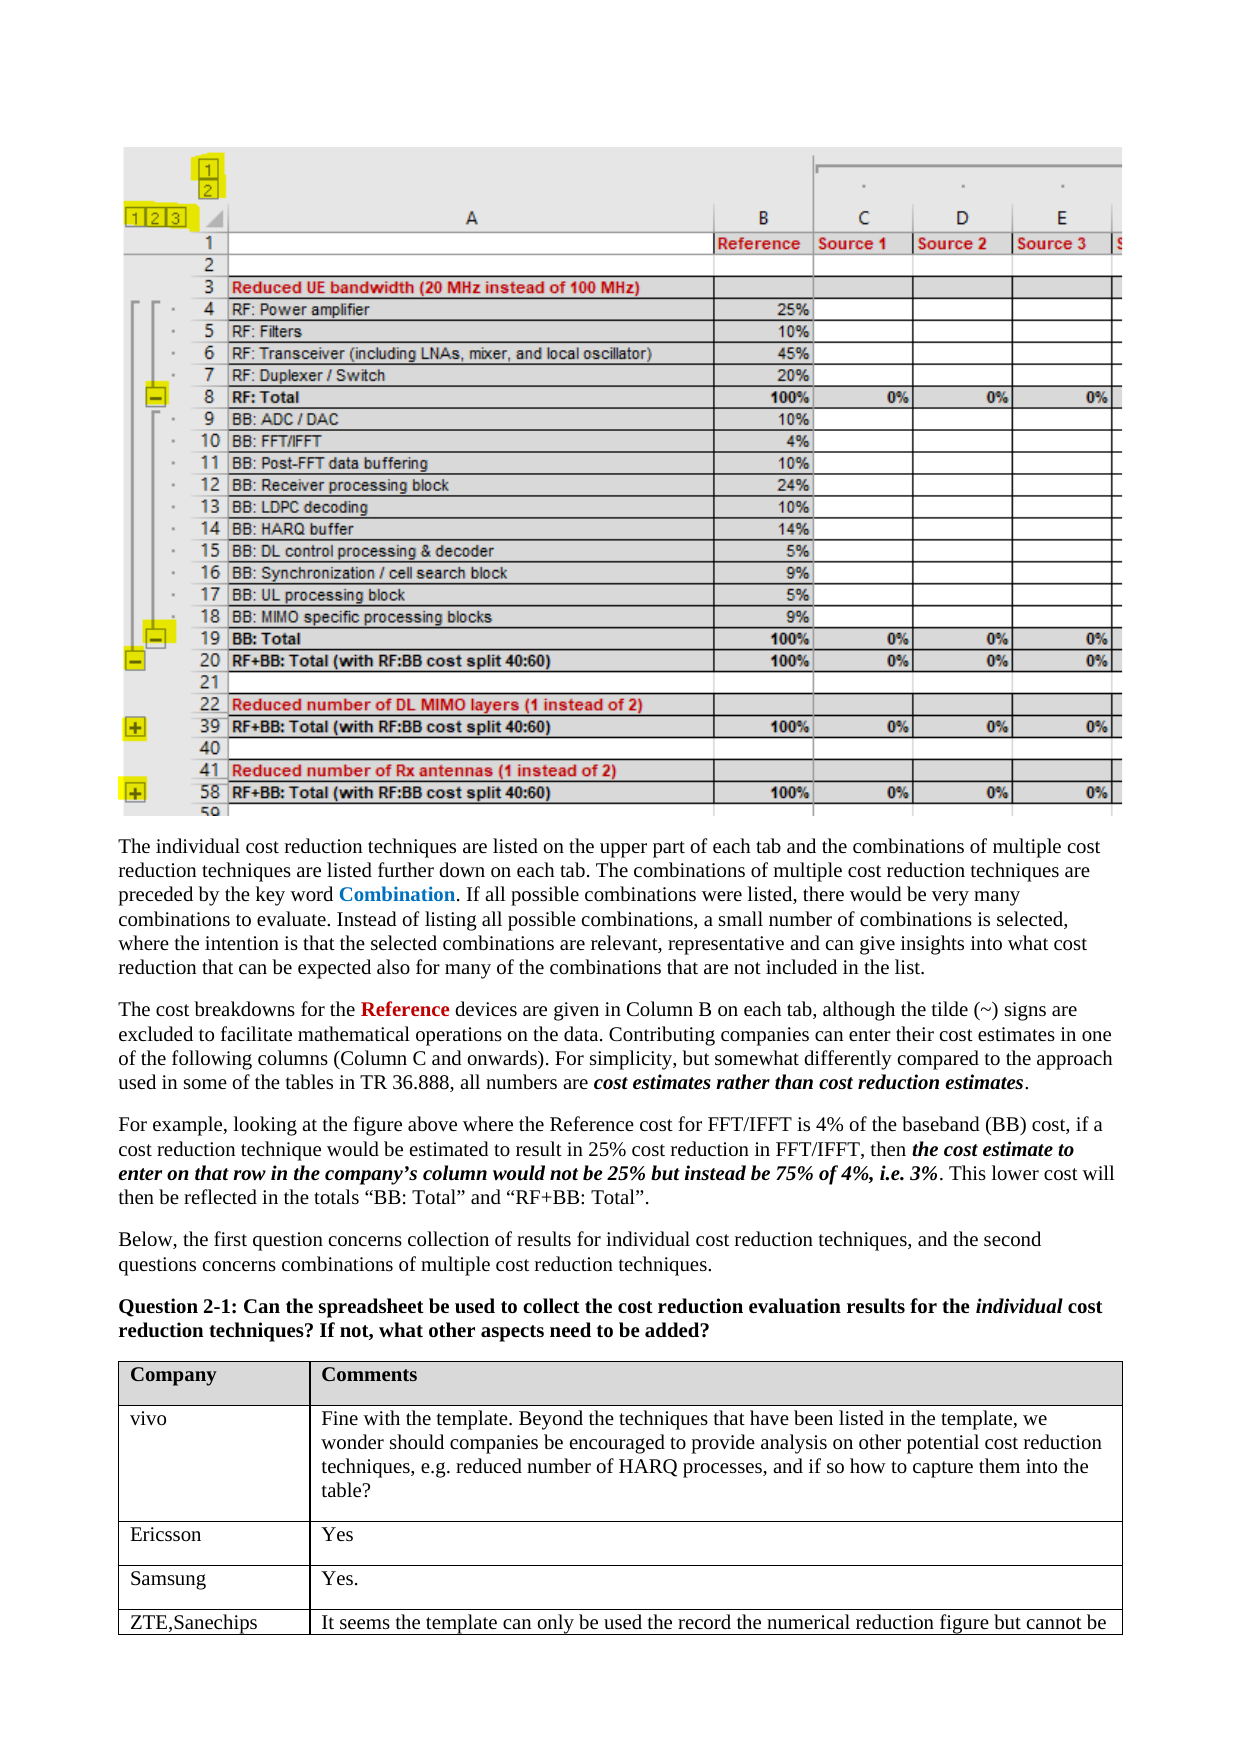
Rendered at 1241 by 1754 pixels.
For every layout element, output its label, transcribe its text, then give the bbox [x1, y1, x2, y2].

text Below, the first question concerns collection of results for individual cost reduction techniques, and the second questions concerns combinations of multiple cost reduction techniques. [118, 1227, 1122, 1276]
table_cell Yes [311, 1522, 1122, 1565]
picture [118, 147, 1123, 816]
text For example, looking at the figure above where the Reference cost for FFT/IFFT is 4% of the baseband (BB) cost, if a cost reduction technique would be estimated to result in 25% cost reduction in FFT/IFFT, then the cost estimate to enter on that row in the company’s column would not be 25% but instead be 75% of 4%, i.e. 3%. This lower cost will then be reflected in the totals “BB: Total” and “RF+BB: Total”. [118, 1112, 1122, 1209]
table_cell Fine with the template. Beyond the techniques that have been listed in the template, we wonder should companies be encouraged to provide analysis on other potential cost reduction techniques, e.g. reduced number of HARQ processes, and if so how to capture them into the table? [311, 1406, 1122, 1521]
table_cell Ericsson [119, 1522, 309, 1565]
table_cell Yes. [311, 1566, 1122, 1609]
table_cell Samsung [119, 1566, 309, 1609]
text The individual cost reduction techniques are listed on the upper part of each tab and the combinations of multiple cost reduction techniques are listed further down on each tab. The combinations of multiple cost reduction techniques are preceded by the key word Combination. If all possible combinations were listed, there would be very many combinations to evaluate. Instead of listing all possible combinations, a small number of combinations is selected, where the intention is that the selected combinations are relevant, representative and can give insights into what cost reduction that can be expected also for many of the combinations that are not included in the list. [118, 834, 1122, 979]
table_header Company [119, 1362, 309, 1405]
text The cost breakdowns for the Reference devices are given in Column B on each tab, although the tilde (~) signs are excluded to facilitate mathematical operations on the data. Contributing companies can enter their cost estimates in one of the following columns (Column C and onwards). For simplicity, but somewhat differently compared to the approach used in some of the tables in TR 36.888, all numbers are cost estimates rather than cost reduction estimates. [118, 997, 1122, 1094]
text Question 2-1: Can the spreadsheet be used to collect the cost reduction evaluation results for the individual cost reduction techniques? If not, what other aspects need to be added? [118, 1294, 1122, 1342]
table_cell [311, 1610, 1122, 1634]
table_cell ZTE,Sanechips [119, 1610, 309, 1634]
table_cell vivo [119, 1406, 309, 1521]
table_header Comments [311, 1362, 1122, 1405]
